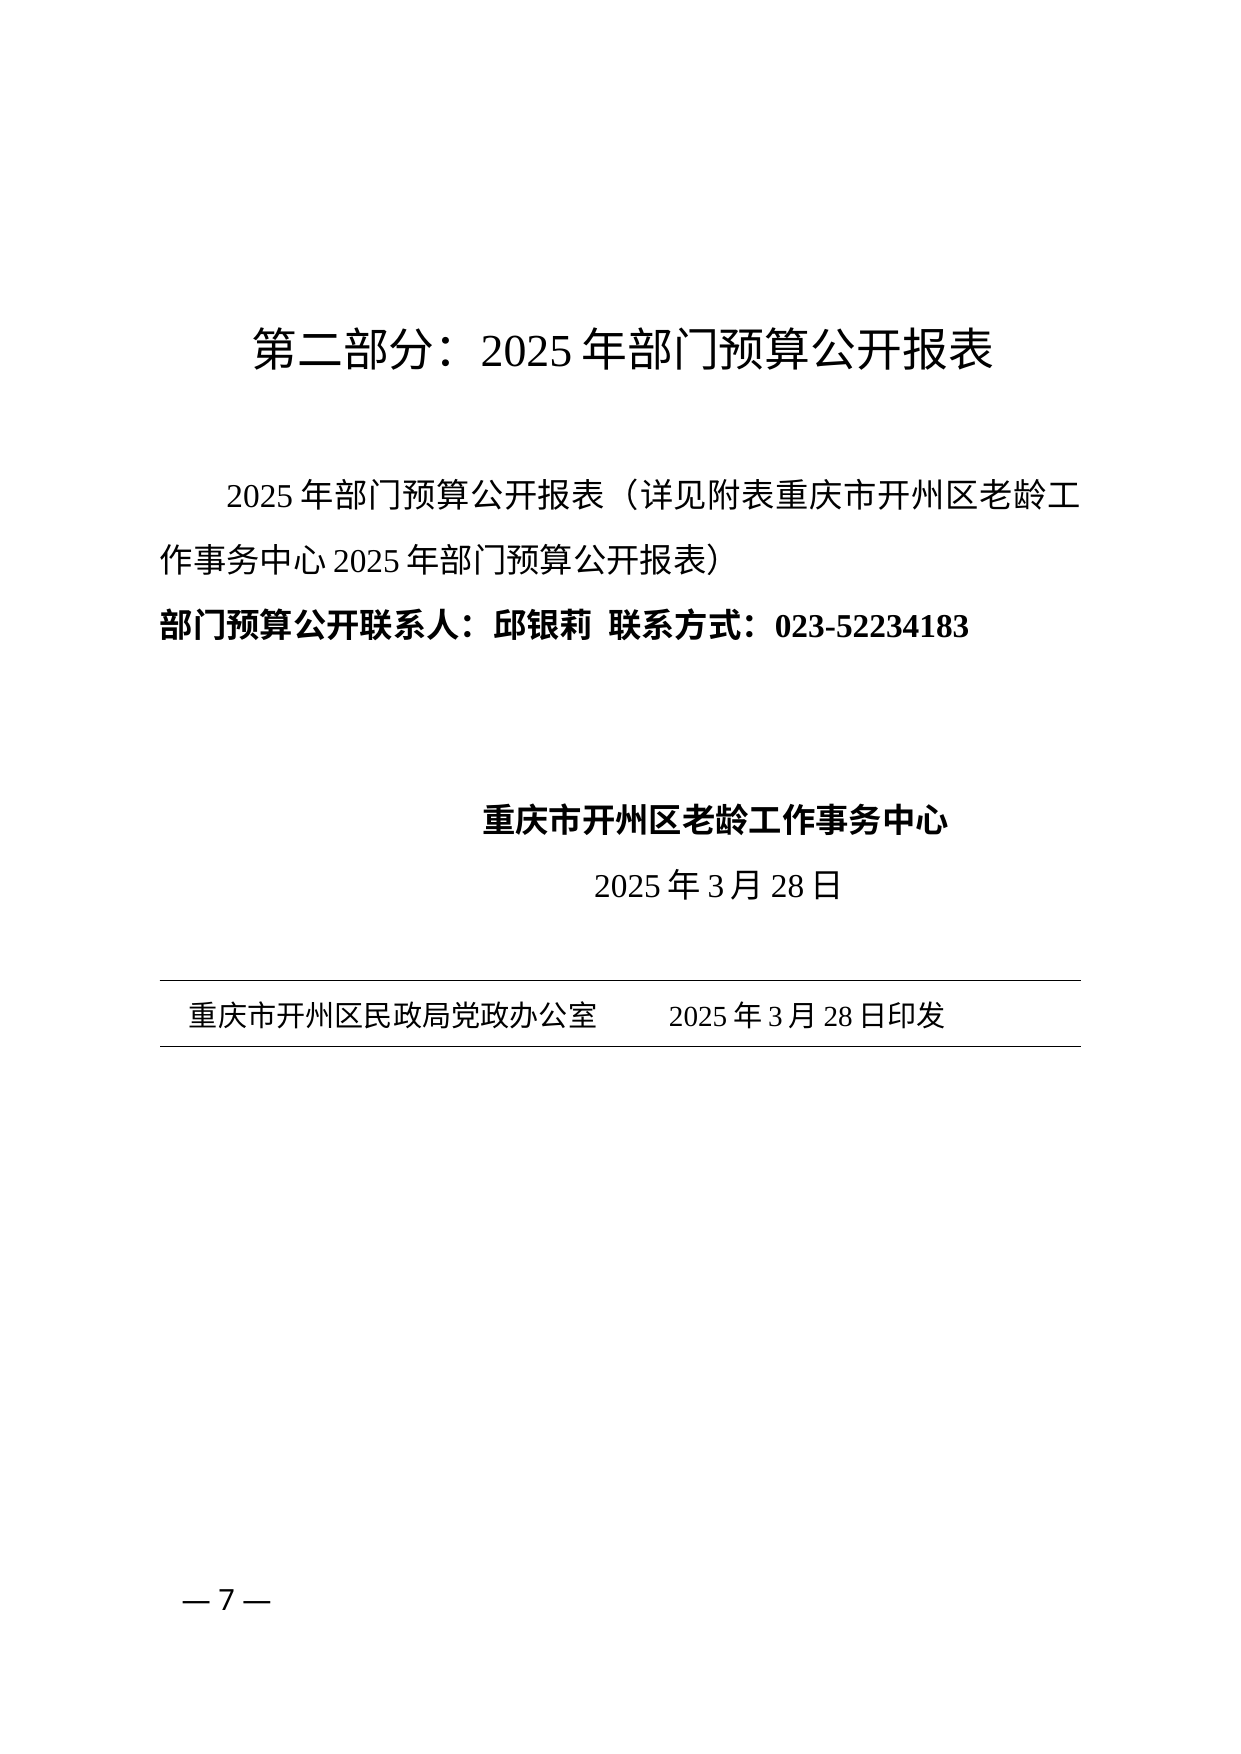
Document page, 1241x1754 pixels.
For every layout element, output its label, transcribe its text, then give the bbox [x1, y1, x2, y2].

text 第二部分：2025年部门预算公开报表 [159, 298, 1081, 395]
text 重庆市开州区民政局党政办公室 2025年3月28日印发 [159, 981, 1081, 1047]
text 重庆市开州区老龄工作事务中心 [159, 785, 1081, 850]
text 2025年部门预算公开报表（详见附表重庆市开州区老龄工作事务中心2025年部门预算公开报表） [159, 460, 1081, 590]
text 部门预算公开联系人：邱银莉 联系方式：023-52234183 [159, 590, 1081, 655]
text 2025年3月28日 [159, 850, 1081, 915]
